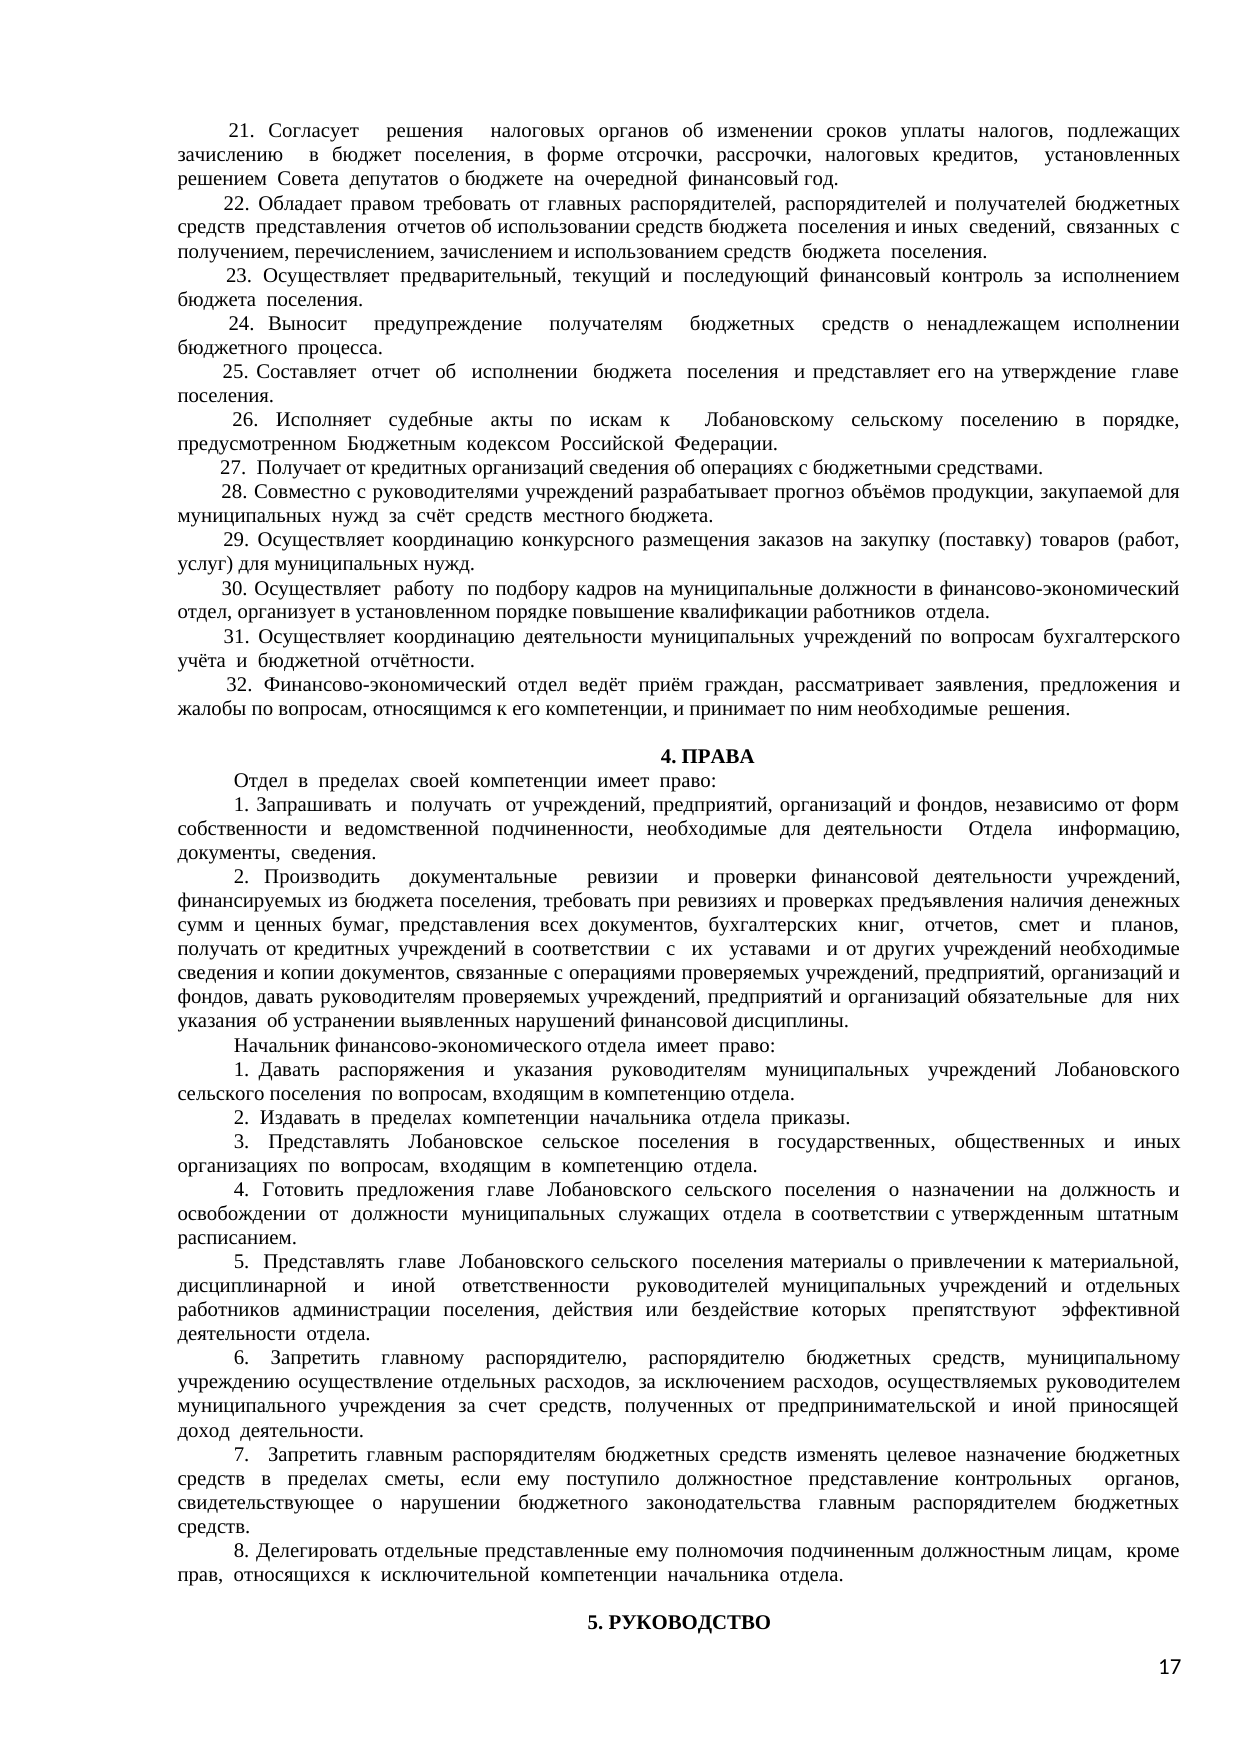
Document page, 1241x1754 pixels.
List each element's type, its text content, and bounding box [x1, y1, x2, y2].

text 6. Запретить главному распорядителю, распорядителю бюджетных средств, муниципальному учреждению осуществление отдельных расходов, за исключением расходов, осуществляемых руководителем муниципального учреждения за счет средств, полученных от предпринимательской и иной приносящей доход деятельности. [177, 1345, 1181, 1442]
text 28. Совместно с руководителями учреждений разрабатывает прогноз объёмов продукции, закупаемой для муниципальных нужд за счёт средств местного бюджета. [177, 479, 1181, 527]
text 26. Исполняет судебные акты по искам к Лобановскому сельскому поселению в порядке, предусмотренном Бюджетным кодексом Российской Федерации. [177, 407, 1181, 455]
text 5. РУКОВОДСТВО [177, 1610, 1181, 1634]
text 27. Получает от кредитных организаций сведения об операциях с бюджетными средствами. [177, 455, 1181, 479]
text 1. Запрашивать и получать от учреждений, предприятий, организаций и фондов, независимо от форм собственности и ведомственной подчиненности, необходимые для деятельности Отдела информацию, документы, сведения. [177, 792, 1181, 864]
text 32. Финансово-экономический отдел ведёт приём граждан, рассматривает заявления, предложения и жалобы по вопросам, относящимся к его компетенции, и принимает по ним необходимые решения. [177, 672, 1181, 720]
text 4. Готовить предложения главе Лобановского сельского поселения о назначении на должность и освобождении от должности муниципальных служащих отдела в соответствии с утвержденным штатным расписанием. [177, 1177, 1181, 1249]
text 1. Давать распоряжения и указания руководителям муниципальных учреждений Лобановского сельского поселения по вопросам, входящим в компетенцию отдела. [177, 1057, 1181, 1105]
text 22. Обладает правом требовать от главных распорядителей, распорядителей и получателей бюджетных средств представления отчетов об использовании средств бюджета поселения и иных сведений, связанных с получением, перечислением, зачислением и использованием средств бюджета поселения. [177, 190, 1181, 263]
text 29. Осуществляет координацию конкурсного размещения заказов на закупку (поставку) товаров (работ, услуг) для муниципальных нужд. [177, 527, 1181, 575]
text 2. Производить документальные ревизии и проверки финансовой деятельности учреждений, финансируемых из бюджета поселения, требовать при ревизиях и проверках предъявления наличия денежных сумм и ценных бумаг, представления всех документов, бухгалтерских книг, отчетов, смет и планов, получать от кредитных учреждений в соответствии с их уставами и от других учреждений необходимые сведения и копии документов, связанные с операциями проверяемых учреждений, предприятий, организаций и фондов, давать руководителям проверяемых учреждений, предприятий и организаций обязательные для них указания об устранении выявленных нарушений финансовой дисциплины. [177, 864, 1181, 1032]
text 21. Согласует решения налоговых органов об изменении сроков уплаты налогов, подлежащих зачислению в бюджет поселения, в форме отсрочки, рассрочки, налоговых кредитов, установленных решением Совета депутатов о бюджете на очередной финансовый год. [177, 118, 1181, 190]
text 24. Выносит предупреждение получателям бюджетных средств о ненадлежащем исполнении бюджетного процесса. [177, 311, 1181, 359]
text 7. Запретить главным распорядителям бюджетных средств изменять целевое назначение бюджетных средств в пределах сметы, если ему поступило должностное представление контрольных органов, свидетельствующее о нарушении бюджетного законодательства главным распорядителем бюджетных средств. [177, 1442, 1181, 1538]
text 30. Осуществляет работу по подбору кадров на муниципальные должности в финансово-экономический отдел, организует в установленном порядке повышение квалификации работников отдела. [177, 575, 1181, 623]
text 2. Издавать в пределах компетенции начальника отдела приказы. [177, 1105, 1181, 1129]
text 5. Представлять главе Лобановского сельского поселения материалы о привлечении к материальной, дисциплинарной и иной ответственности руководителей муниципальных учреждений и отдельных работников администрации поселения, действия или бездействие которых препятствуют эффективной деятельности отдела. [177, 1249, 1181, 1345]
text Начальник финансово-экономического отдела имеет право: [177, 1032, 1181, 1057]
text 8. Делегировать отдельные представленные ему полномочия подчиненным должностным лицам, кроме прав, относящихся к исключительной компетенции начальника отдела. [177, 1538, 1181, 1586]
text 31. Осуществляет координацию деятельности муниципальных учреждений по вопросам бухгалтерского учёта и бюджетной отчётности. [177, 623, 1181, 672]
text Отдел в пределах своей компетенции имеет право: [177, 768, 1181, 792]
text 3. Представлять Лобановское сельское поселения в государственных, общественных и иных организациях по вопросам, входящим в компетенцию отдела. [177, 1129, 1181, 1177]
text 4. ПРАВА [177, 744, 1181, 768]
text 25. Составляет отчет об исполнении бюджета поселения и представляет его на утверждение главе поселения. [177, 359, 1181, 407]
text 23. Осуществляет предварительный, текущий и последующий финансовый контроль за исполнением бюджета поселения. [177, 263, 1181, 311]
